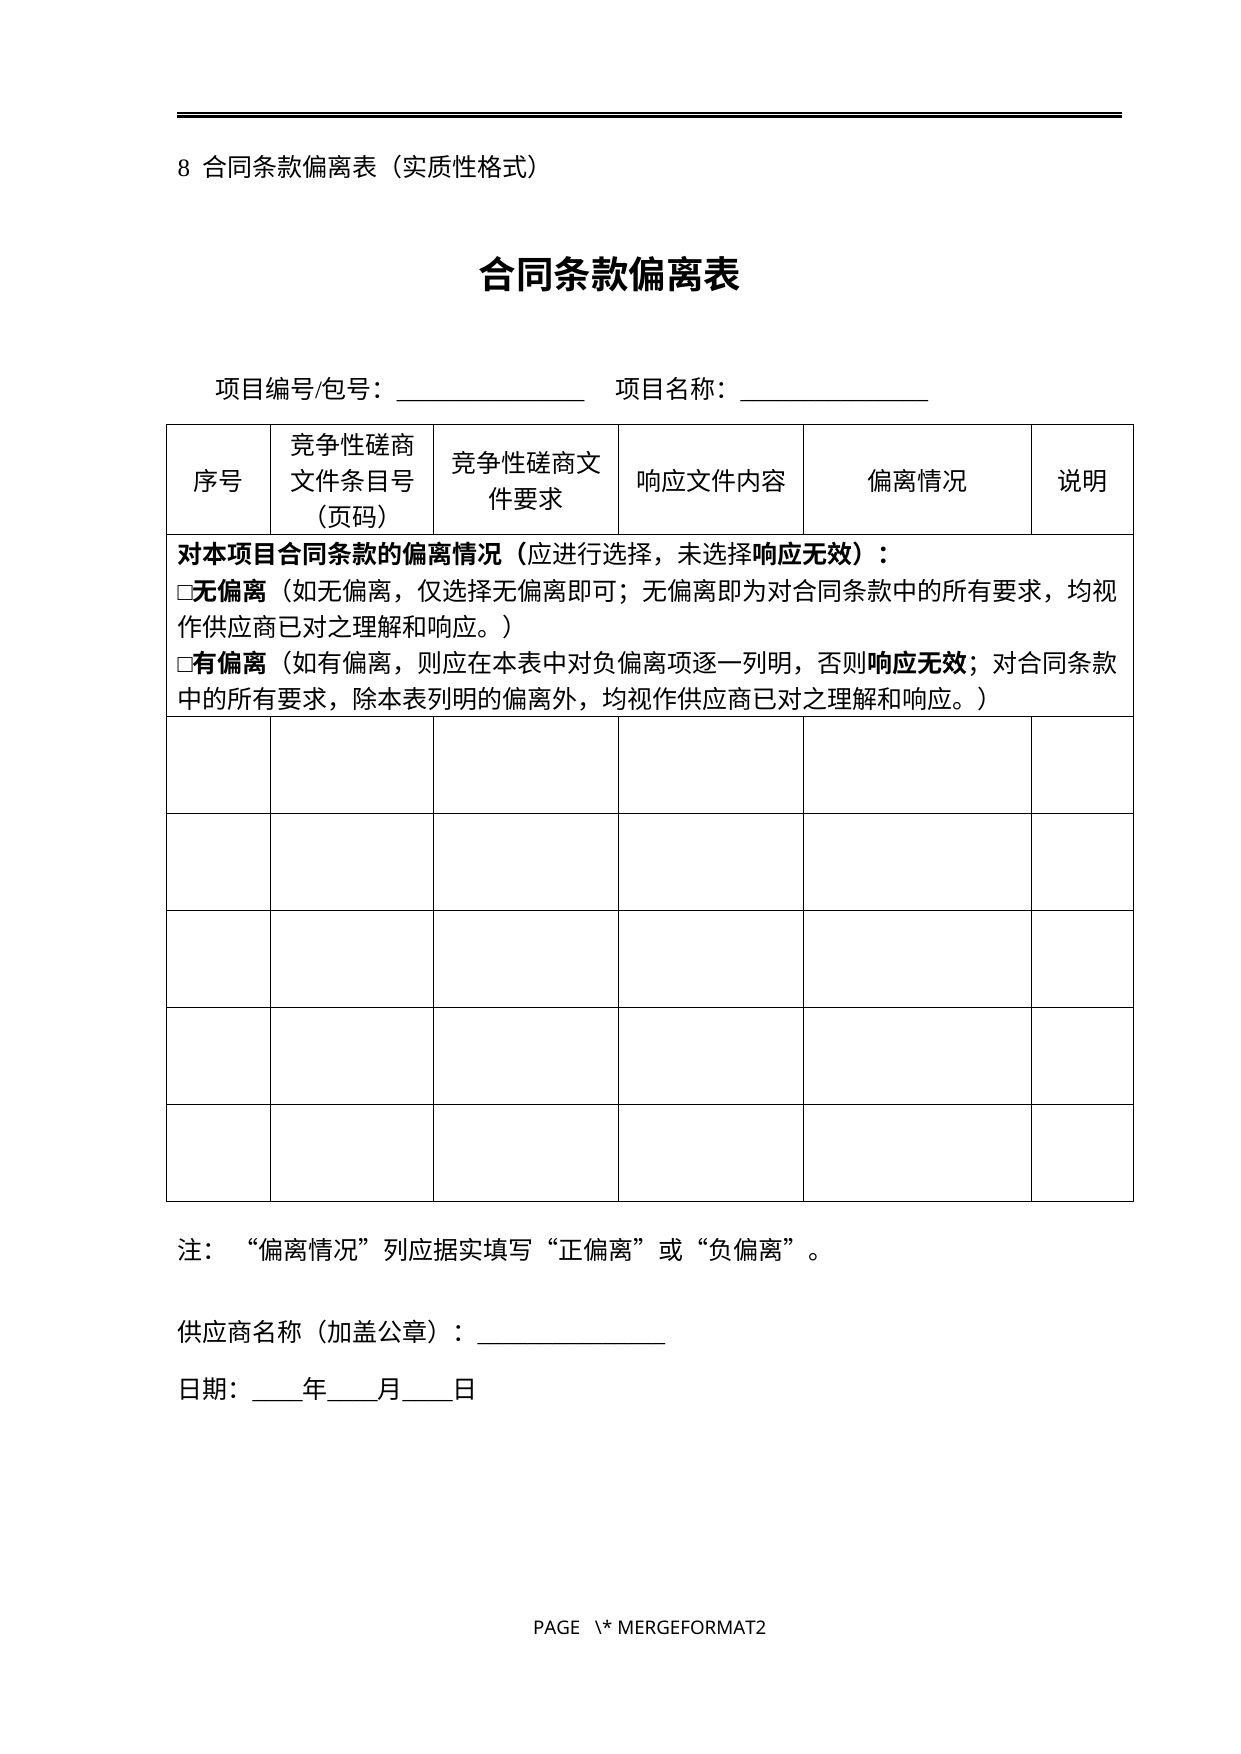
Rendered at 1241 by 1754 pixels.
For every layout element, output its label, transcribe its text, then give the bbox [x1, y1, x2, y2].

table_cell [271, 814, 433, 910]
text 8 合同条款偏离表（实质性格式） [177, 148, 1122, 184]
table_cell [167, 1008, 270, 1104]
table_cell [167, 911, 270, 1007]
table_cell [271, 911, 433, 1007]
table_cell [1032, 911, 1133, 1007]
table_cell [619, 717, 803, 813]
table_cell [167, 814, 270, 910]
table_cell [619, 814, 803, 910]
text 注： “偏离情况”列应据实填写“正偏离”或“负偏离”。 [177, 1230, 1122, 1267]
text 供应商名称（加盖公章）：_______________ [177, 1312, 1122, 1348]
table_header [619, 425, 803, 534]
text 项目编号/包号：_______________ 项目名称：_______________ [177, 370, 1122, 406]
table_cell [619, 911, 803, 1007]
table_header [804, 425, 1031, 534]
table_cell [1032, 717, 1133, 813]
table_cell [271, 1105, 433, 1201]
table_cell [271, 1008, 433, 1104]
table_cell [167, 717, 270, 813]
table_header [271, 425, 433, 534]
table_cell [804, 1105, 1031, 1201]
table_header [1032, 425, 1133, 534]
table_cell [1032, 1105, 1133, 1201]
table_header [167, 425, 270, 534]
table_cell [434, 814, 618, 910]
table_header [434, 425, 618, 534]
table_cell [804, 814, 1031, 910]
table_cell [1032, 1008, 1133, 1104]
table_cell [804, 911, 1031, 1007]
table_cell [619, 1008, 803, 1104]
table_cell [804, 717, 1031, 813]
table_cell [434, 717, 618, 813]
text 合同条款偏离表 [177, 245, 1122, 299]
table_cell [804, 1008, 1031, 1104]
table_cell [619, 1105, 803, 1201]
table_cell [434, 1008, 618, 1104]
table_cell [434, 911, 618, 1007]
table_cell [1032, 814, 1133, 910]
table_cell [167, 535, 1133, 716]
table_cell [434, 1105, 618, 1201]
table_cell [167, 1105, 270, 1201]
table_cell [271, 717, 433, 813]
text 日期：____年____月____日 [177, 1369, 1122, 1406]
